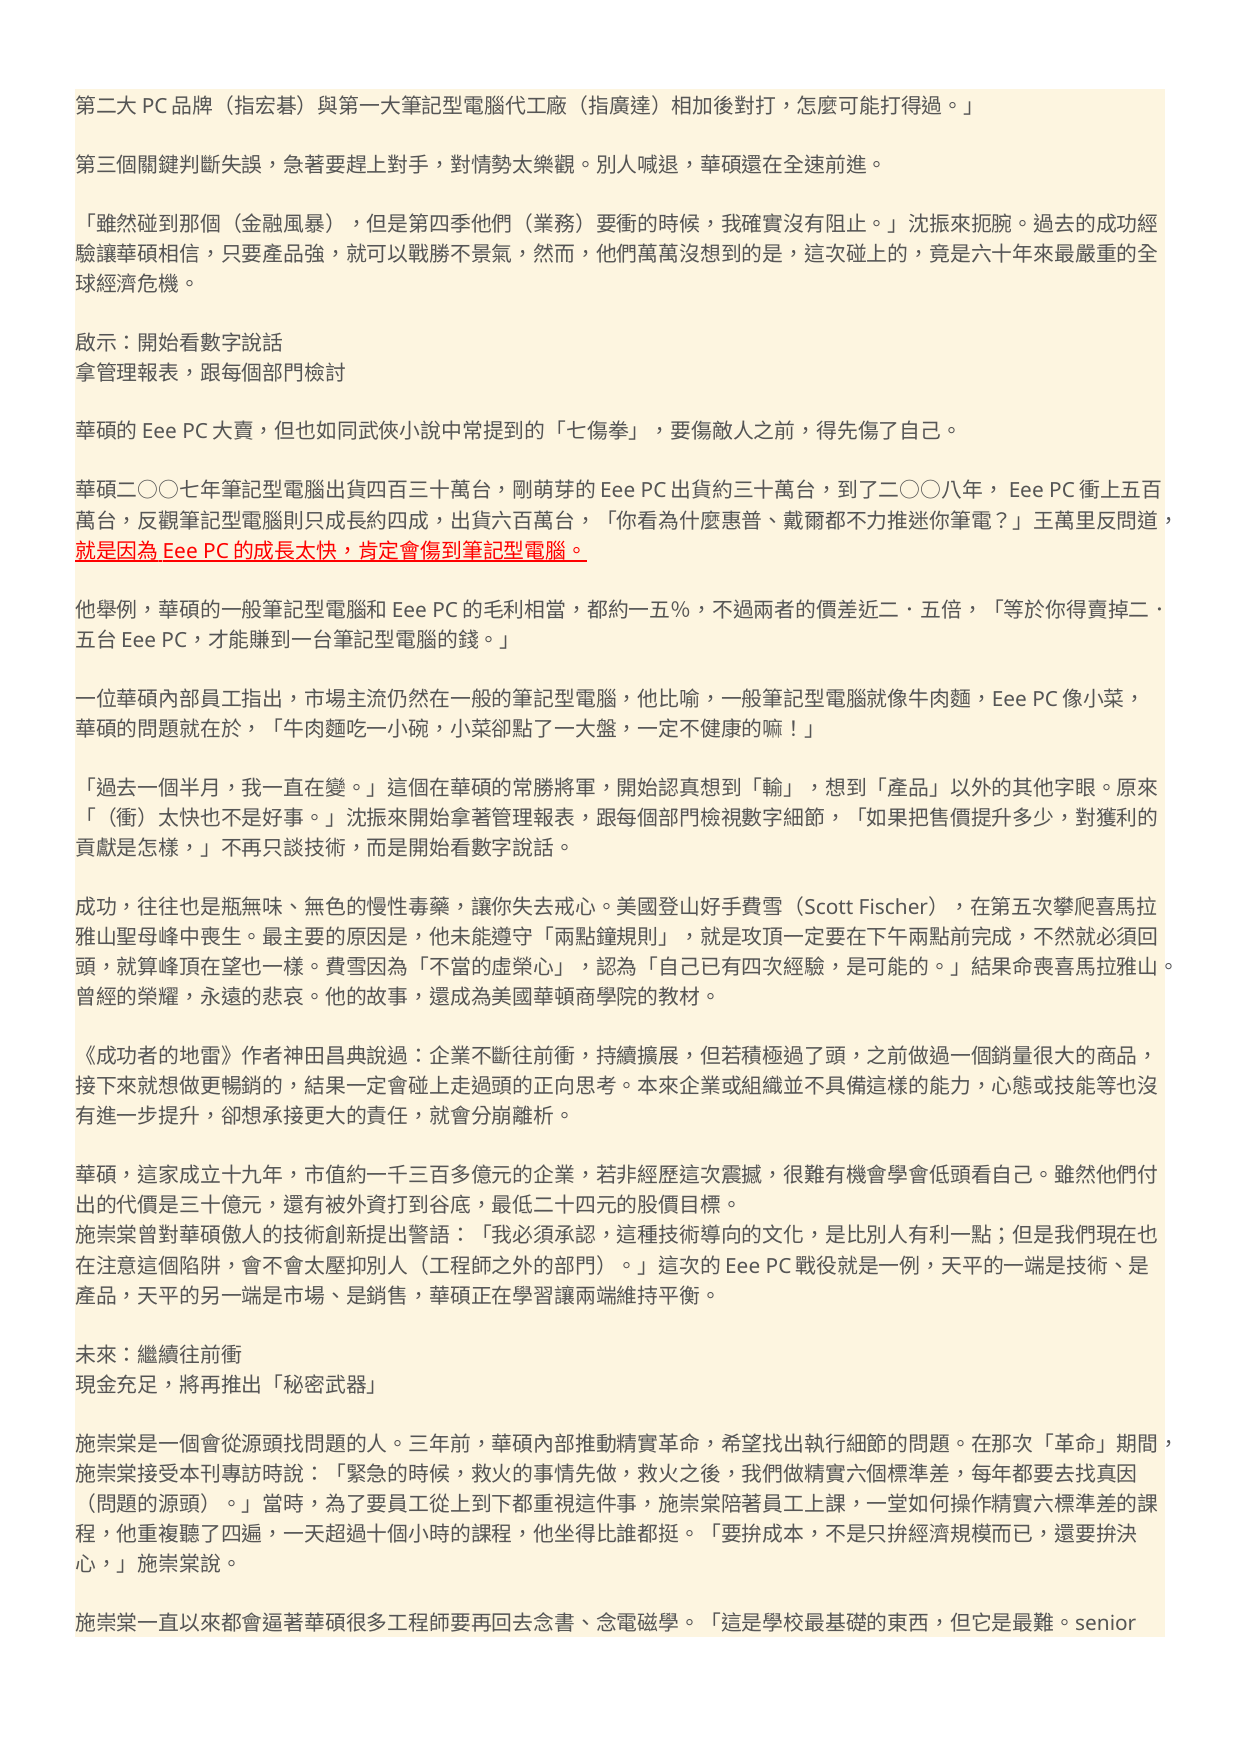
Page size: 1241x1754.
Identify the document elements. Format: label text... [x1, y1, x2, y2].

text 他舉例，華碩的一般筆記型電腦和Eee PC的毛利相當，都約一五％，不過兩者的價差近二．五倍，「等於你得賣掉二．五台Eee PC，才能賺到一台筆記型電腦的錢。」 一位華碩內部員工指出，市場主流仍然在一般的筆記型電腦，他比喻，一般筆記型電腦就像牛肉麵，Eee PC像小菜，華碩的問題就在於，「牛肉麵吃一小碗，小菜卻點了一大盤，一定不健康的嘛！」 「過去一個半月，我一直在變。」這個在華碩的常勝將軍，開始認真想到「輸」，想到「產品」以外的其他字眼。原來「（衝）太快也不是好事。」沈振來開始拿著管理報表，跟每個部門檢視數字細節，「如果把售價提升多少，對獲利的貢獻是怎樣，」不再只談技術，而是開始看數字說話。 成功，往往也是瓶無味、無色的慢性毒藥，讓你失去戒心。美國登山好手費雪（Scott Fischer），在第五次攀爬喜馬拉雅山聖母峰中喪生。最主要的原因是，他未能遵守「兩點鐘規則」，就是攻頂一定要在下午兩點前完成，不然就必須回頭，就算峰頂在望也一樣。費雪因為「不當的虛榮心」，認為「自己已有四次經驗，是可能的。」結果命喪喜馬拉雅山。曾經的榮耀，永遠的悲哀。他的故事，還成為美國華頓商學院的教材。 《成功者的地雷》作者神田昌典說過：企業不斷往前衝，持續擴展，但若積極過了頭，之前做過一個銷量很大的商品，接下來就想做更暢銷的，結果一定會碰上走過頭的正向思考。本來企業或組織並不具備這樣的能力，心態或技能等也沒有進一步提升，卻想承接更大的責任，就會分崩離析。 華碩，這家成立十九年，市值約一千三百多億元的企業，若非經歷這次震撼，很難有機會學會低頭看自己。雖然他們付出的代價是三十億元，還有被外資打到谷底，最低二十四元的股價目標。 [75, 564, 1165, 1219]
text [75, 89, 1165, 564]
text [75, 1219, 1165, 1637]
